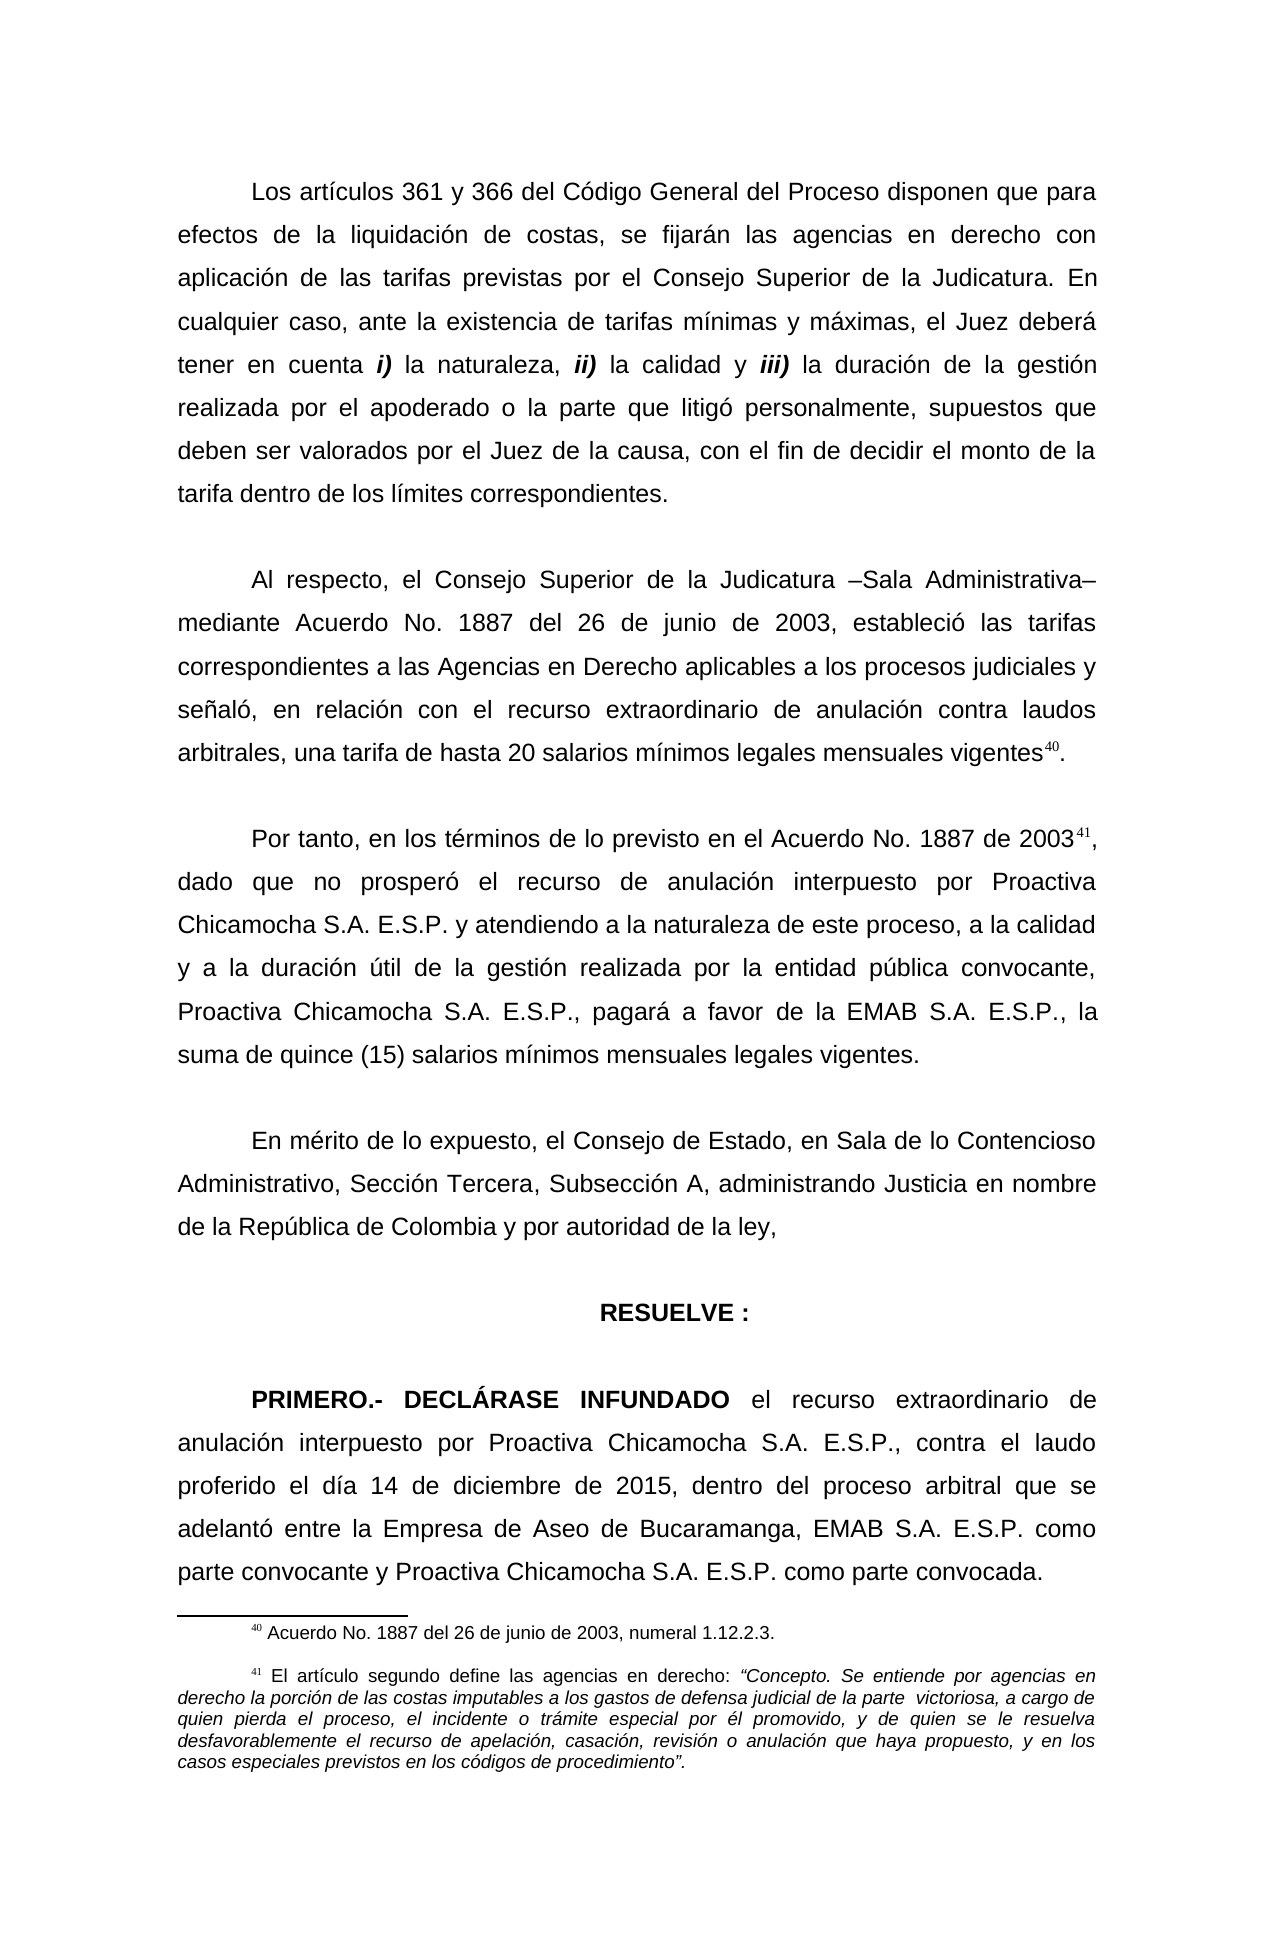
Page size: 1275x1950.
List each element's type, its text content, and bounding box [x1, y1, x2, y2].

text En mérito de lo expuesto, el Consejo de Estado, en Sala de lo Contencioso Administrativo, Sección Tercera, Subsección A, administrando Justicia en nombre de la República de Colombia y por autoridad de la ley, [177, 1126, 1098, 1241]
text Al respecto, el Consejo Superior de la Judicatura –Sala Administrativa– mediante Acuerdo No. 1887 del 26 de junio de 2003, estableció las tarifas correspondientes a las Agencias en Derecho aplicables a los procesos judiciales y señaló, en relación con el recurso extraordinario de anulación contra laudos arbitrales, una tarifa de hasta 20 salarios mínimos legales mensuales vigentes. [177, 565, 1098, 767]
text RESUELVE : [177, 1298, 1098, 1327]
text PRIMERO.- DECLÁRASE INFUNDADO el recurso extraordinario de anulación interpuesto por Proactiva Chicamocha S.A. E.S.P., contra el laudo proferido el día 14 de diciembre de 2015, dentro del proceso arbitral que se adelantó entre la Empresa de Aseo de Bucaramanga, EMAB S.A. E.S.P. como parte convocante y Proactiva Chicamocha S.A. E.S.P. como parte convocada. [177, 1385, 1098, 1586]
text Los artículos 361 y 366 del Código General del Proceso disponen que para efectos de la liquidación de costas, se fijarán las agencias en derecho con aplicación de las tarifas previstas por el Consejo Superior de la Judicatura. En cualquier caso, ante la existencia de tarifas mínimas y máximas, el Juez deberá tener en cuenta i) la naturaleza, ii) la calidad y iii) la duración de la gestión realizada por el apoderado o la parte que litigó personalmente, supuestos que deben ser valorados por el Juez de la causa, con el fin de decidir el monto de la tarifa dentro de los límites correspondientes. [177, 177, 1098, 508]
text Por tanto, en los términos de lo previsto en el Acuerdo No. 1887 de 2003, dado que no prosperó el recurso de anulación interpuesto por Proactiva Chicamocha S.A. E.S.P. y atendiendo a la naturaleza de este proceso, a la calidad y a la duración útil de la gestión realizada por la entidad pública convocante, Proactiva Chicamocha S.A. E.S.P., pagará a favor de la EMAB S.A. E.S.P., la suma de quince (15) salarios mínimos mensuales legales vigentes. [177, 824, 1098, 1068]
